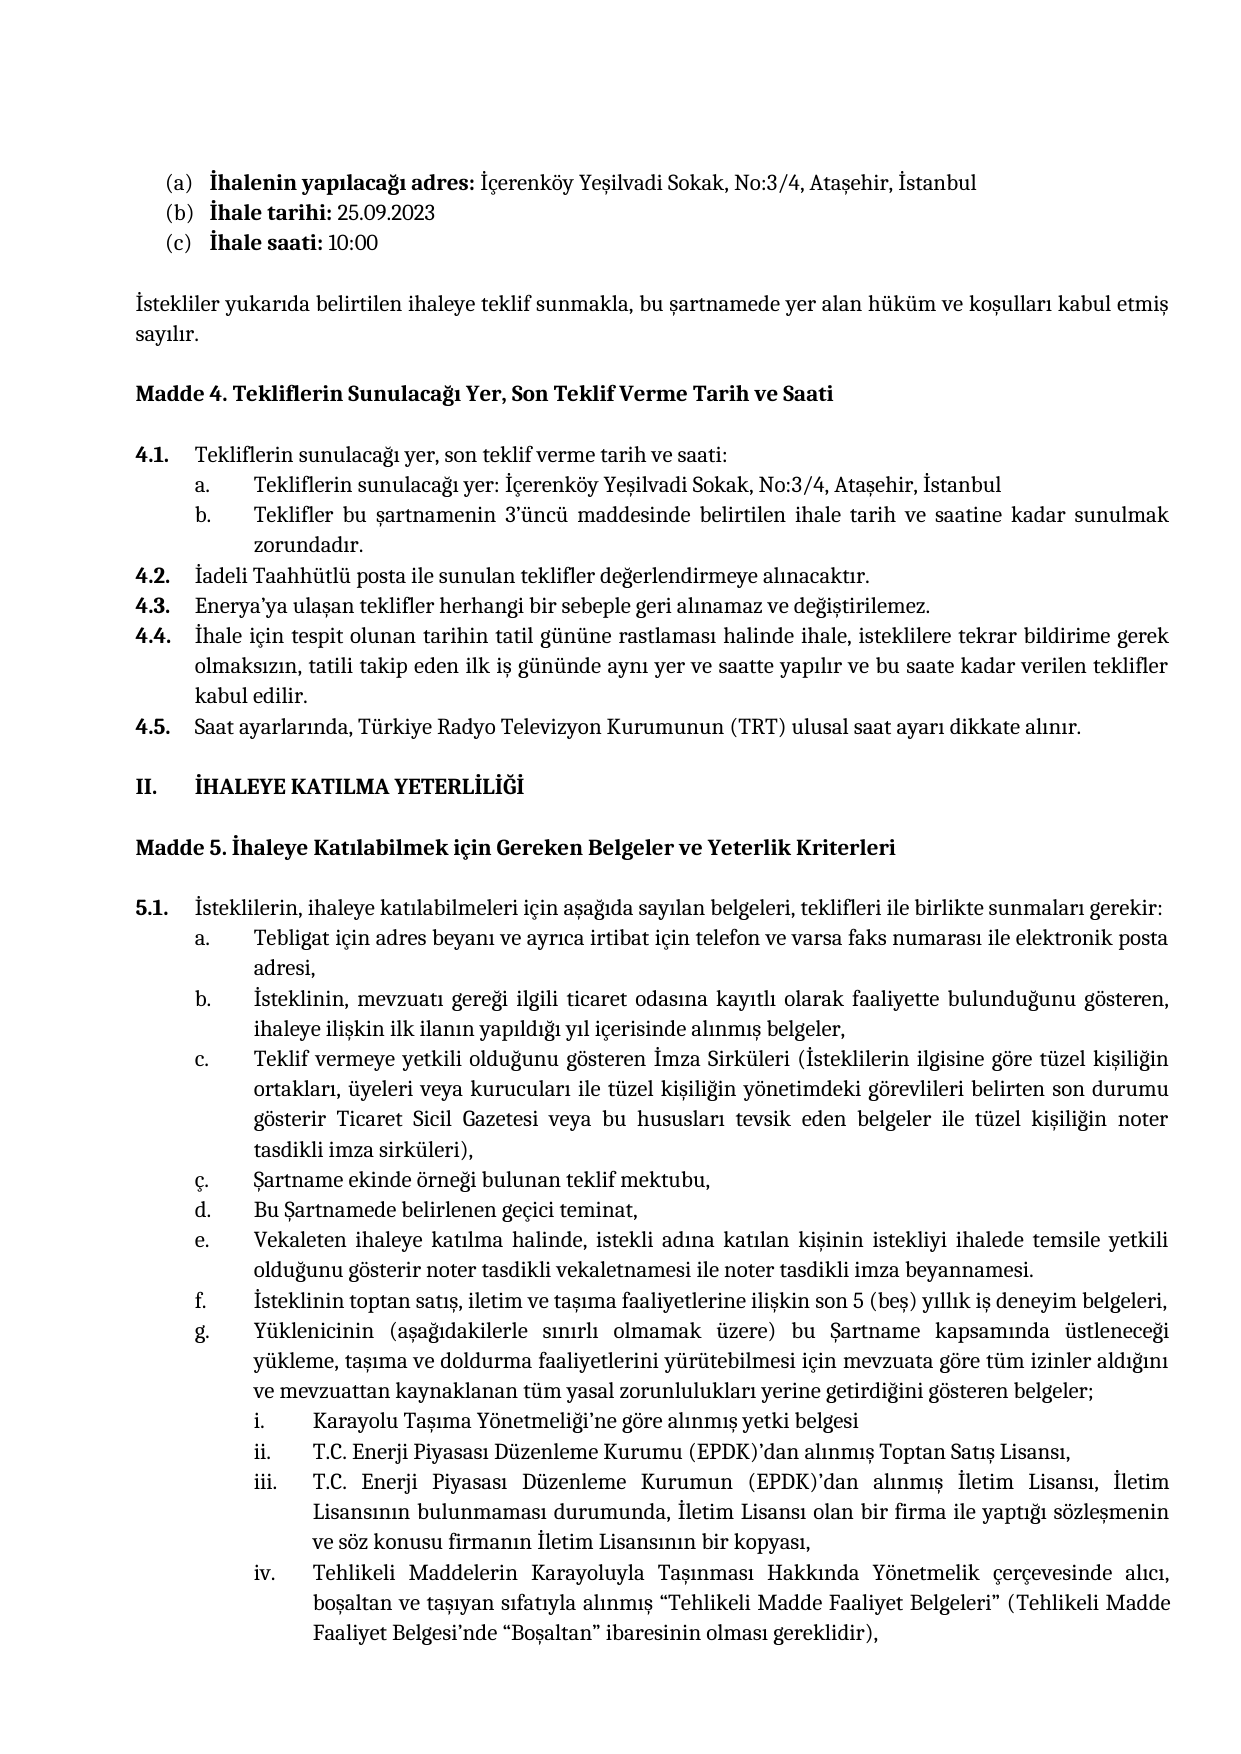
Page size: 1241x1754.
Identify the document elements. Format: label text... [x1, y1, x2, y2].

text Madde 5. İhaleye Katılabilmek için Gereken Belgeler ve Yeterlik Kriterleri [135, 834, 1171, 861]
list İHALEYE KATILMA YETERLİLİĞİ [135, 774, 1171, 800]
text 5.1. İsteklilerin, ihaleye katılabilmeleri için aşağıda sayılan belgeleri, teklifleri ile birlikte sunmaları gerekir: [135, 895, 1171, 921]
list T.C. Enerji Piyasası Düzenleme Kurumun (EPDK)’dan alınmış İletim Lisansı, İletim Lisansının bulunmaması durumunda, İletim Lisansı olan bir firma ile yaptığı sözleşmenin ve söz konusu firmanın İletim Lisansının bir kopyası, [253, 1469, 1171, 1556]
text e. Vekaleten ihaleye katılma halinde, istekli adına katılan kişinin istekliyi ihalede temsile yetkili olduğunu gösterir noter tasdikli vekaletnamesi ile noter tasdikli imza beyannamesi. [194, 1227, 1171, 1284]
text 4.1. Tekliflerin sunulacağı yer, son teklif verme tarih ve saati: [135, 442, 1171, 468]
text c. Teklif vermeye yetkili olduğunu gösteren İmza Sirküleri (İsteklilerin ilgisine göre tüzel kişiliğin ortakları, üyeleri veya kurucuları ile tüzel kişiliğin yönetimdeki görevlileri belirten son durumu gösterir Ticaret Sicil Gazetesi veya bu hususları tevsik eden belgeler ile tüzel kişiliğin noter tasdikli imza sirküleri), [194, 1046, 1171, 1163]
list Karayolu Taşıma Yönetmeliği’ne göre alınmış yetki belgesi [253, 1408, 1171, 1435]
list Tehlikeli Maddelerin Karayoluyla Taşınması Hakkında Yönetmelik çerçevesinde alıcı, boşaltan ve taşıyan sıfatıyla alınmış “Tehlikeli Madde Faaliyet Belgeleri” (Tehlikeli Madde Faaliyet Belgesi’nde “Boşaltan” ibaresinin olması gereklidir), [253, 1559, 1171, 1646]
list İhalenin yapılacağı adres: İçerenköy Yeşilvadi Sokak, No:3/4, Ataşehir, İstanbul [165, 170, 1185, 196]
list Tekliflerin sunulacağı yer: İçerenköy Yeşilvadi Sokak, No:3/4, Ataşehir, İstanbul [194, 472, 1171, 498]
text Madde 4. Tekliflerin Sunulacağı Yer, Son Teklif Verme Tarih ve Saati [135, 381, 1171, 408]
list T.C. Enerji Piyasası Düzenleme Kurumu (EPDK)’dan alınmış Toptan Satış Lisansı, [253, 1438, 1171, 1465]
text a. Tebligat için adres beyanı ve ayrıca irtibat için telefon ve varsa faks numarası ile elektronik posta adresi, [194, 925, 1171, 982]
text 4.4. İhale için tespit olunan tarihin tatil gününe rastlaması halinde ihale, isteklilere tekrar bildirime gerek olmaksızın, tatili takip eden ilk iş gününde aynı yer ve saatte yapılır ve bu saate kadar verilen teklifler kabul edilir. [135, 623, 1171, 710]
list İhale saati: 10:00 [165, 230, 1185, 257]
text f. İsteklinin toptan satış, iletim ve taşıma faaliyetlerine ilişkin son 5 (beş) yıllık iş deneyim belgeleri, [194, 1287, 1171, 1314]
text 4.2. İadeli Taahhütlü posta ile sunulan teklifler değerlendirmeye alınacaktır. [135, 562, 1171, 589]
text 4.5. Saat ayarlarında, Türkiye Radyo Televizyon Kurumunun (TRT) ulusal saat ayarı dikkate alınır. [135, 713, 1171, 740]
text b. İsteklinin, mevzuatı gereği ilgili ticaret odasına kayıtlı olarak faaliyette bulunduğunu gösteren, ihaleye ilişkin ilk ilanın yapıldığı yıl içerisinde alınmış belgeler, [194, 985, 1171, 1042]
text İstekliler yukarıda belirtilen ihaleye teklif sunmakla, bu şartnamede yer alan hüküm ve koşulları kabul etmiş sayılır. [135, 291, 1171, 347]
text ç. Şartname ekinde örneği bulunan teklif mektubu, [194, 1167, 1171, 1193]
text d. Bu Şartnamede belirlenen geçici teminat, [194, 1197, 1171, 1223]
list İhale tarihi: 25.09.2023 [165, 200, 1185, 226]
list Teklifler bu şartnamenin 3’üncü maddesinde belirtilen ihale tarih ve saatine kadar sunulmak zorundadır. [194, 502, 1171, 559]
text 4.3. Enerya’ya ulaşan teklifler herhangi bir sebeple geri alınamaz ve değiştirilemez. [135, 593, 1171, 619]
text g. Yüklenicinin (aşağıdakilerle sınırlı olmamak üzere) bu Şartname kapsamında üstleneceği yükleme, taşıma ve doldurma faaliyetlerini yürütebilmesi için mevzuata göre tüm izinler aldığını ve mevzuattan kaynaklanan tüm yasal zorunlulukları yerine getirdiğini gösteren belgeler; [194, 1318, 1171, 1404]
